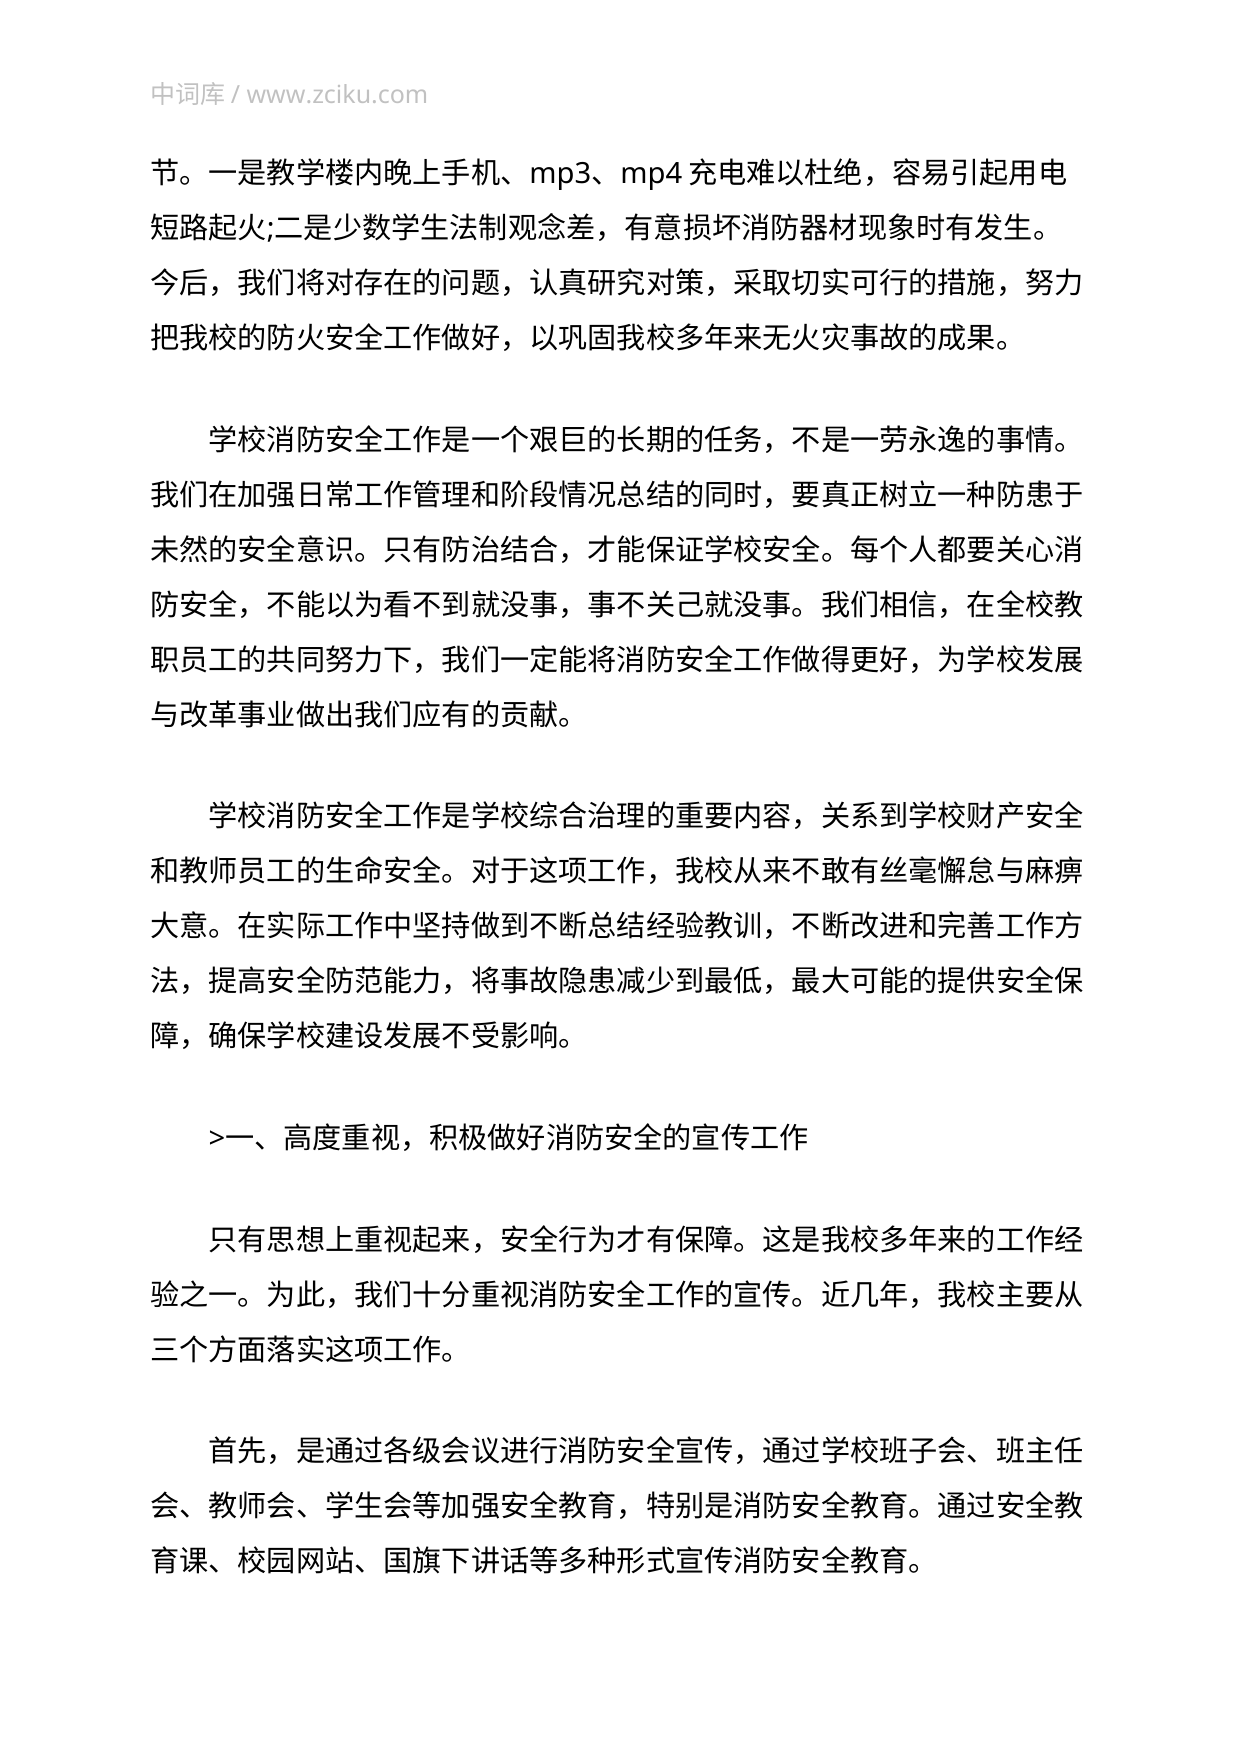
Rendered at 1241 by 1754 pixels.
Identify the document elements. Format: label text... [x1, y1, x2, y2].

text 只有思想上重视起来，安全行为才有保障。这是我校多年来的工作经验之一。为此，我们十分重视消防安全工作的宣传。近几年，我校主要从三个方面落实这项工作。 [150, 1216, 1090, 1368]
text 学校消防安全工作是学校综合治理的重要内容，关系到学校财产安全和教师员工的生命安全。对于这项工作，我校从来不敢有丝毫懈怠与麻痹大意。在实际工作中坚持做到不断总结经验教训，不断改进和完善工作方法，提高安全防范能力，将事故隐患减少到最低，最大可能的提供安全保障，确保学校建设发展不受影响。 [150, 793, 1090, 1055]
text 首先，是通过各级会议进行消防安全宣传，通过学校班子会、班主任会、教师会、学生会等加强安全教育，特别是消防安全教育。通过安全教育课、校园网站、国旗下讲话等多种形式宣传消防安全教育。 [150, 1428, 1090, 1580]
text 学校消防安全工作是一个艰巨的长期的任务，不是一劳永逸的事情。我们在加强日常工作管理和阶段情况总结的同时，要真正树立一种防患于未然的安全意识。只有防治结合，才能保证学校安全。每个人都要关心消防安全，不能以为看不到就没事，事不关己就没事。我们相信，在全校教职员工的共同努力下，我们一定能将消防安全工作做得更好，为学校发展与改革事业做出我们应有的贡献。 [150, 417, 1090, 733]
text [150, 150, 1090, 357]
text >一、高度重视，积极做好消防安全的宣传工作 [150, 1114, 1090, 1157]
